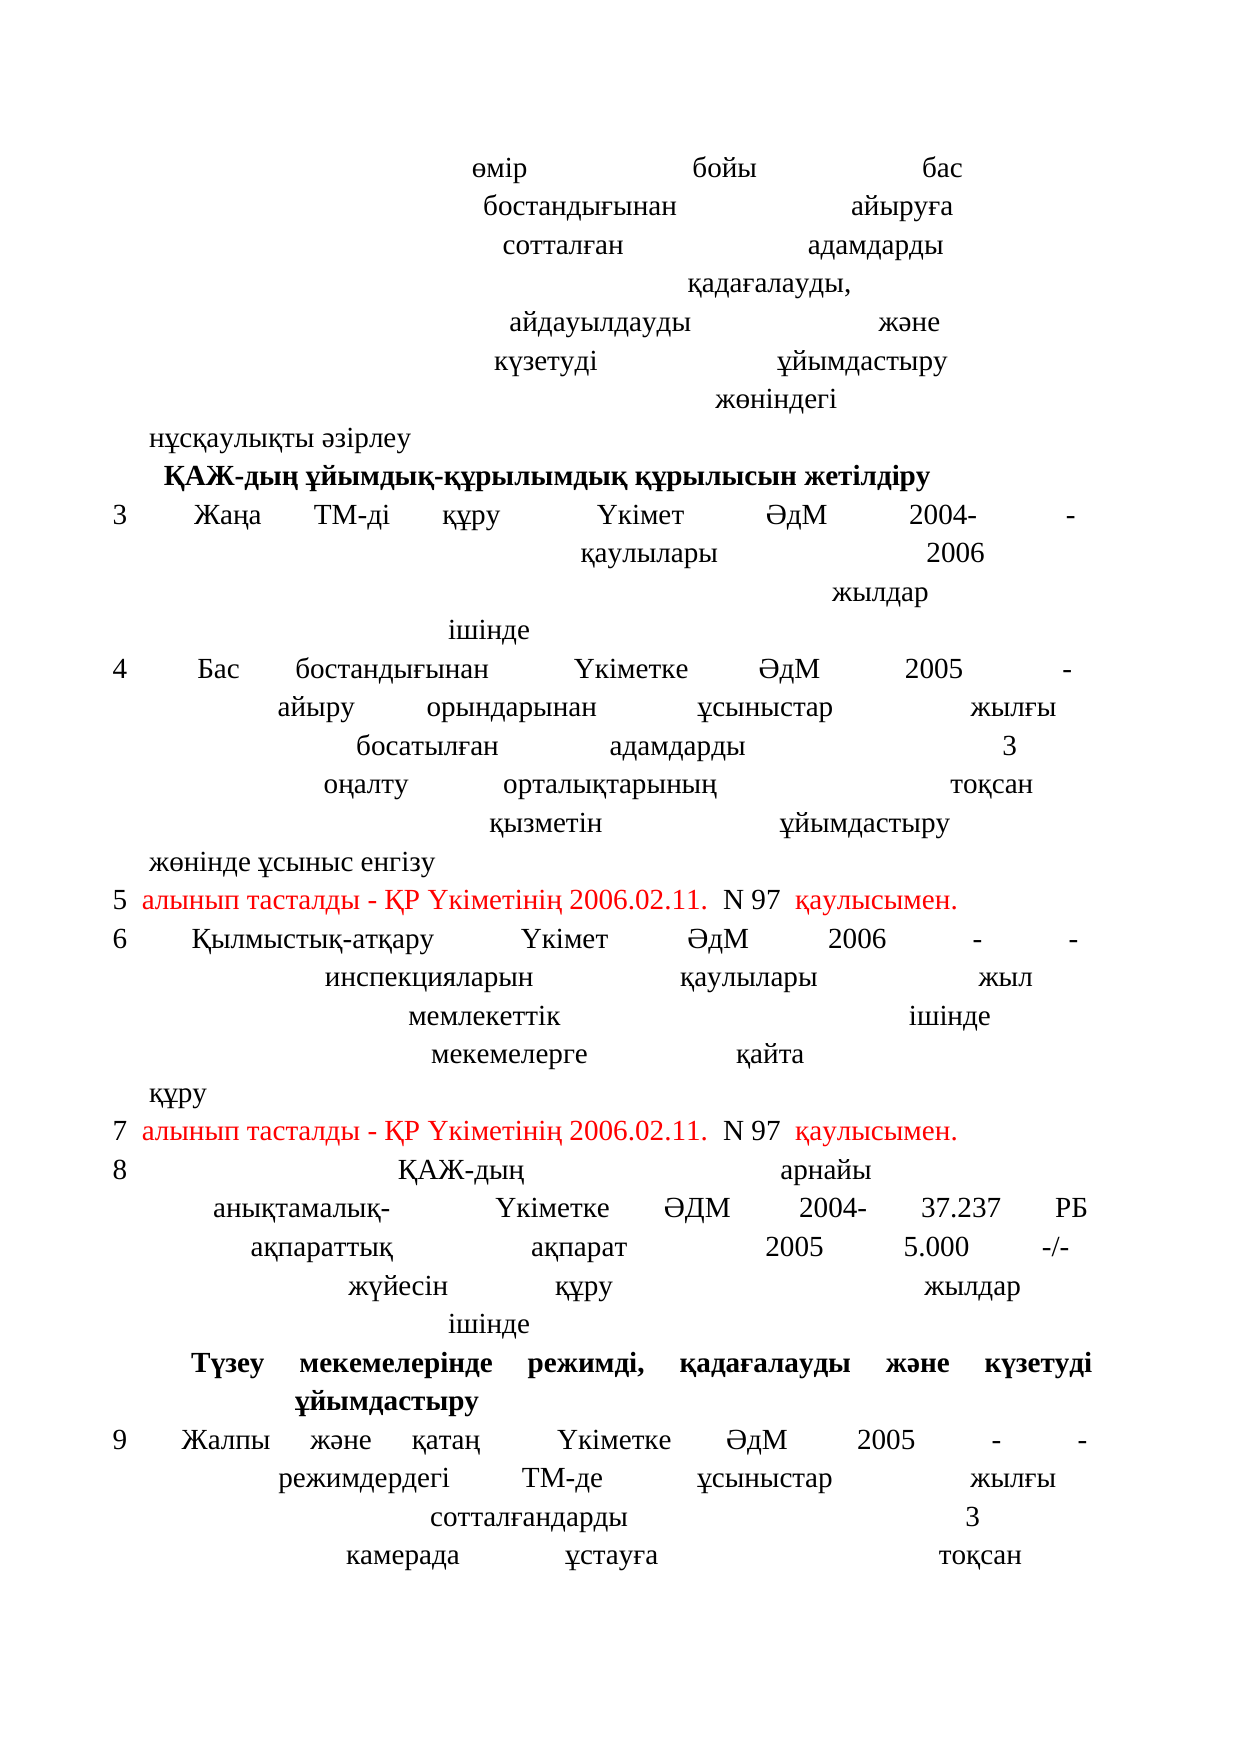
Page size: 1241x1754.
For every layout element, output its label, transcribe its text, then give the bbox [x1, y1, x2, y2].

text 4 Бас бостандығынан Үкiметке ӘдМ 2005 - айыру орындарынан ұсыныстар жылғы босатылған адамдарды 3 оңалту орталықтарының тоқсан қызметiн ұйымдастыру жөнiнде ұсыныс енгiзу [112, 651, 1128, 877]
text 5 алынып тасталды - ҚР Үкіметінің 2006.02.11. N 97 қаулысымен. [112, 882, 1128, 916]
text Түзеу мекемелерінде режимді, қадағалауды және күзетуді ұйымдастыру [112, 1345, 1128, 1417]
text 3 Жаңа TМ-дi құру Үкiмет ӘдМ 2004- - қаулылары 2006 жылдар iшiнде [112, 497, 1128, 646]
text 7 алынып тасталды - ҚР Үкіметінің 2006.02.11. N 97 қаулысымен. [112, 1113, 1128, 1147]
text 6 Қылмыстық-атқару Үкiмет ӘдМ 2006 - - инспекцияларын қаулылары жыл мемлекеттiк iшiнде мекемелерге қайта құру [112, 921, 1128, 1108]
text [112, 1422, 1128, 1571]
text ҚАЖ-дың ұйымдық-құрылымдық құрылысын жетілдіру [112, 458, 1128, 492]
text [112, 150, 1128, 453]
text 8 ҚАЖ-дың арнайы анықтамалық- Үкіметке ӘДМ 2004- 37.237 РБ ақпараттық ақпарат 2005 5.000 -/- жүйесiн құру жылдар ішінде [112, 1152, 1128, 1340]
